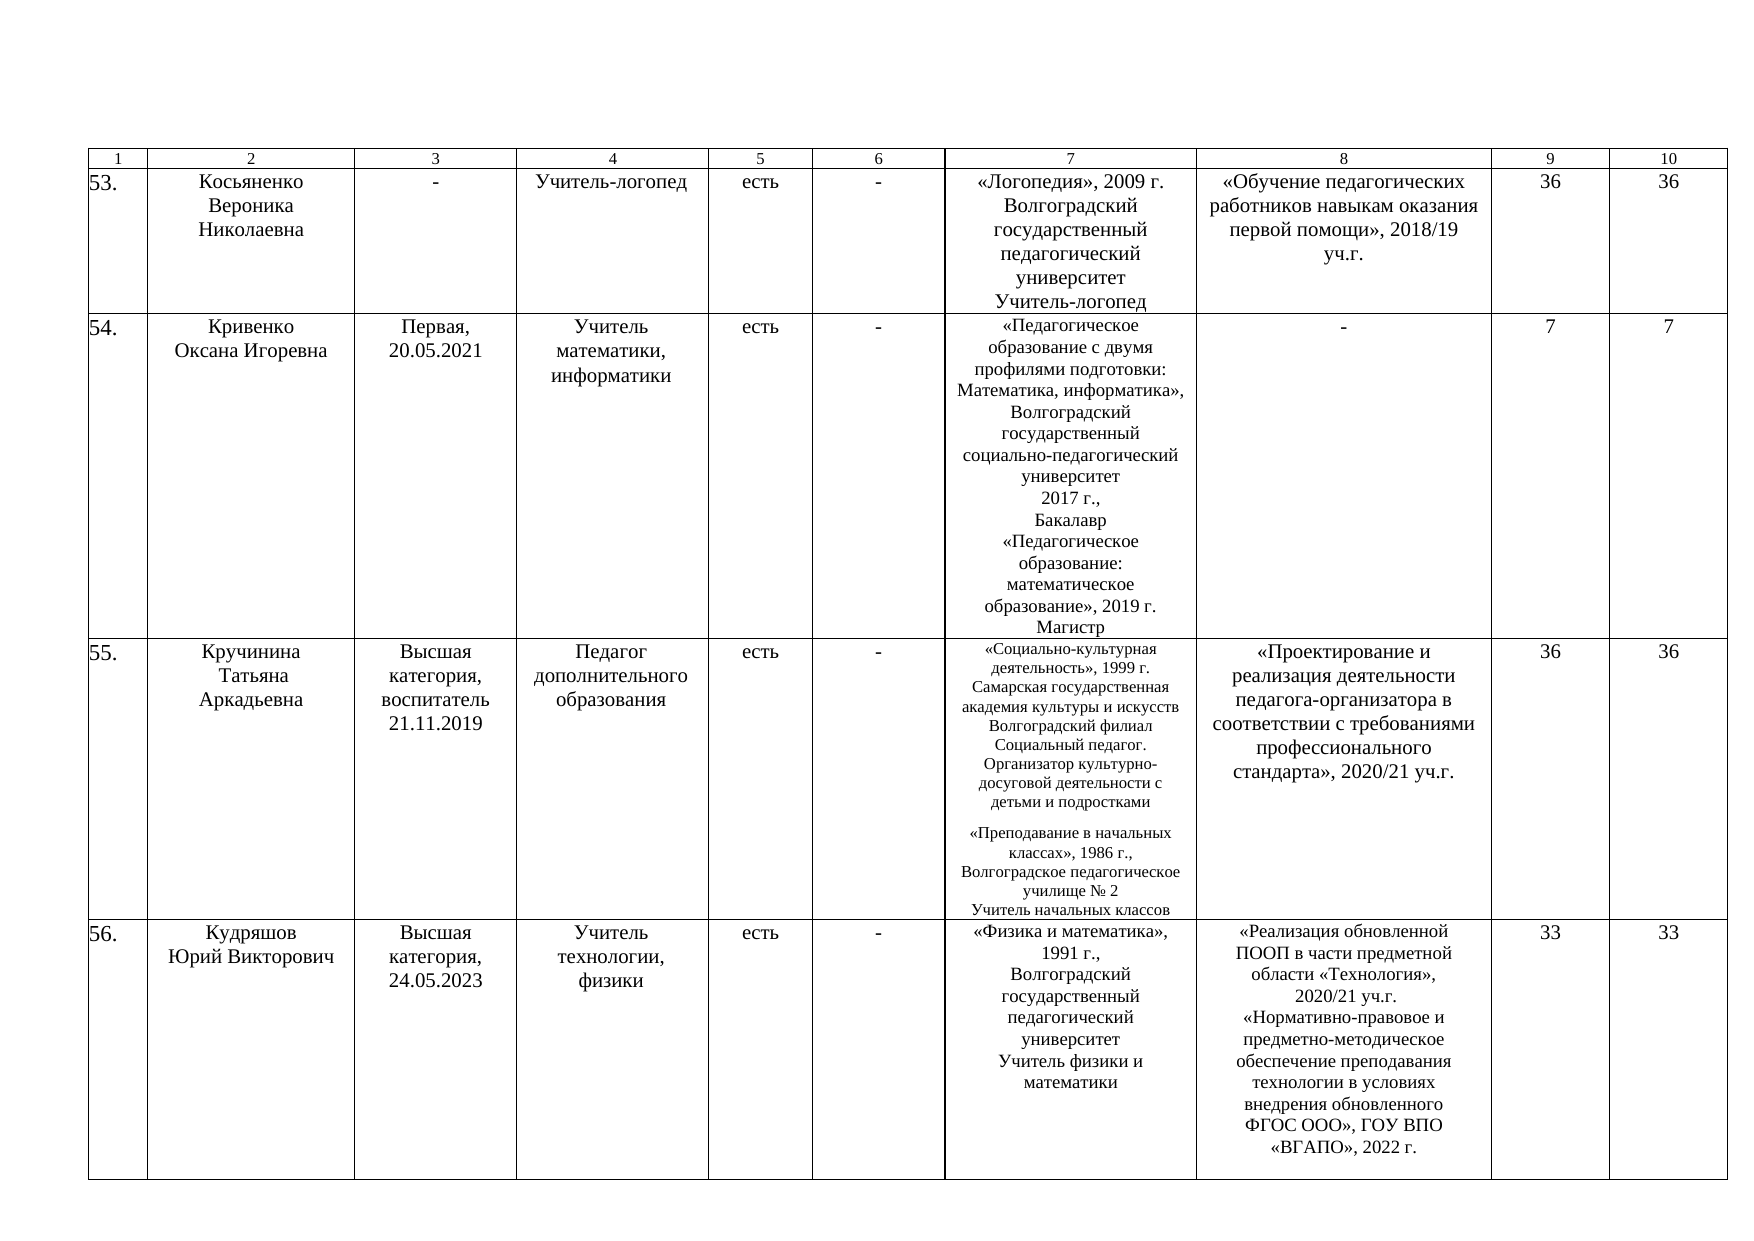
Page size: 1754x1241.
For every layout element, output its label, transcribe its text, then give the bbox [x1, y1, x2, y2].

table_cell - [813, 169, 944, 313]
table_cell «Логопедия», 2009 г. Волгоградский государственный педагогический университет Учитель-логопед [946, 169, 1196, 313]
table_cell - [355, 169, 516, 313]
table_cell [89, 169, 147, 313]
table_cell [89, 920, 147, 1179]
table_cell [89, 314, 147, 638]
table_cell есть [709, 314, 812, 638]
table_cell 5 [709, 149, 812, 168]
table_cell 4 [517, 149, 708, 168]
table_cell «Реализация обновленной ПООП в части предметной области «Технология», 2020/21 уч.г. «Нормативно-правовое и предметно-методическое обеспечение преподавания технологии в условиях внедрения обновленного ФГОС ООО», ГОУ ВПО «ВГАПО», 2022 г. [1197, 920, 1491, 1179]
table_cell Учитель технологии, физики [517, 920, 708, 1179]
table_cell 2 [148, 149, 354, 168]
table_cell [89, 639, 147, 919]
table_cell «Физика и математика», 1991 г., Волгоградский государственный педагогический университет Учитель физики и математики [946, 920, 1196, 1179]
table_cell 3 [355, 149, 516, 168]
table_cell «Обучение педагогических работников навыкам оказания первой помощи», 2018/19 уч.г. [1197, 169, 1491, 313]
table_cell - [813, 920, 944, 1179]
table_cell есть [709, 169, 812, 313]
table_cell Высшая категория, воспитатель 21.11.2019 [355, 639, 516, 919]
table_cell Кривенко Оксана Игоревна [148, 314, 354, 638]
table_cell 33 [1610, 920, 1727, 1179]
table_cell 9 [1492, 149, 1609, 168]
table_cell Первая, 20.05.2021 [355, 314, 516, 638]
table_cell Учитель-логопед [517, 169, 708, 313]
table_cell «Педагогическое образование с двумя профилями подготовки: Математика, информатика», Волгоградский государственный социально-педагогический университет 2017 г., Бакалавр «Педагогическое образование: математическое образование», 2019 г. Магистр [946, 314, 1196, 638]
table_cell 10 [1610, 149, 1727, 168]
table_cell есть [709, 639, 812, 919]
table_cell Учитель математики, информатики [517, 314, 708, 638]
table_cell 7 [1492, 314, 1609, 638]
table_cell - [813, 639, 944, 919]
table_cell 36 [1492, 639, 1609, 919]
table_cell «Проектирование и реализация деятельности педагога-организатора в соответствии с требованиями профессионального стандарта», 2020/21 уч.г. [1197, 639, 1491, 919]
table_cell Кудряшов Юрий Викторович [148, 920, 354, 1179]
table_cell 36 [1492, 169, 1609, 313]
table_cell - [813, 314, 944, 638]
table_cell «Социально-культурная деятельность», 1999 г. Самарская государственная академия культуры и искусств Волгоградский филиал Социальный педагог. Организатор культурно-досуговой деятельности с детьми и подростками «Преподавание в начальных классах», 1986 г., Волгоградское педагогическое училище № 2 Учитель начальных классов [946, 639, 1196, 919]
table_cell есть [709, 920, 812, 1179]
table_cell Косьяненко Вероника Николаевна [148, 169, 354, 313]
table_cell 1 [89, 149, 147, 168]
table_cell - [1197, 314, 1491, 638]
table_cell 33 [1492, 920, 1609, 1179]
table_cell Педагог дополнительного образования [517, 639, 708, 919]
table_cell 7 [946, 149, 1196, 168]
table_cell Кручинина Татьяна Аркадьевна [148, 639, 354, 919]
table_cell 36 [1610, 639, 1727, 919]
table_cell 6 [813, 149, 944, 168]
table_cell Высшая категория, 24.05.2023 [355, 920, 516, 1179]
table_cell 8 [1197, 149, 1491, 168]
table_cell 7 [1610, 314, 1727, 638]
table_cell 36 [1610, 169, 1727, 313]
